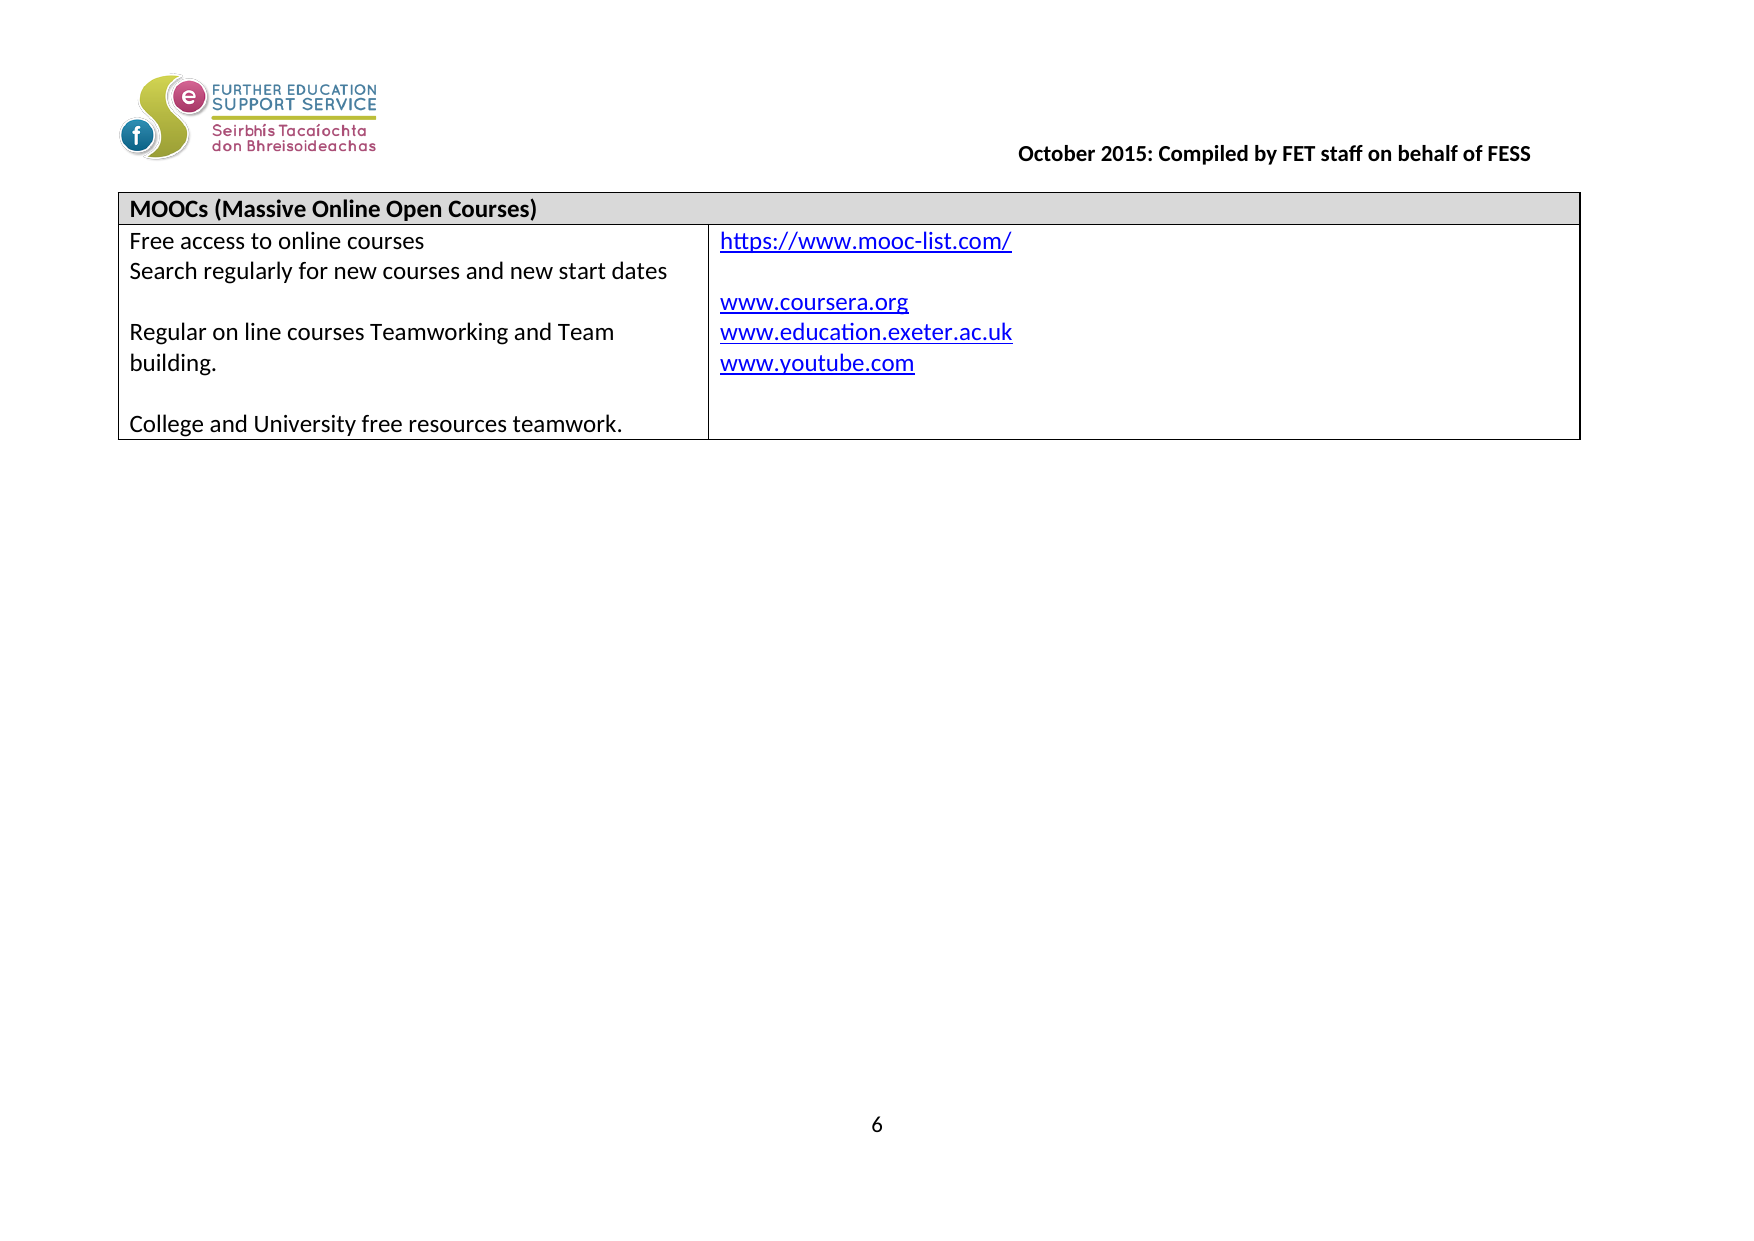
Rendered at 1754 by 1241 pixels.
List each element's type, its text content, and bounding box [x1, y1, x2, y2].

table_header MOOCs (Massive Online Open Courses) [119, 193, 1579, 224]
table_cell Free access to online courses Search regularly for new courses and new start dates Regular on line courses Teamworking and Team building. College and University free resources teamwork. [119, 225, 708, 438]
table_cell https://www.mooc-list.com/ www.coursera.org www.education.exeter.ac.uk www.youtube.com [709, 225, 1579, 438]
picture [118, 73, 377, 162]
